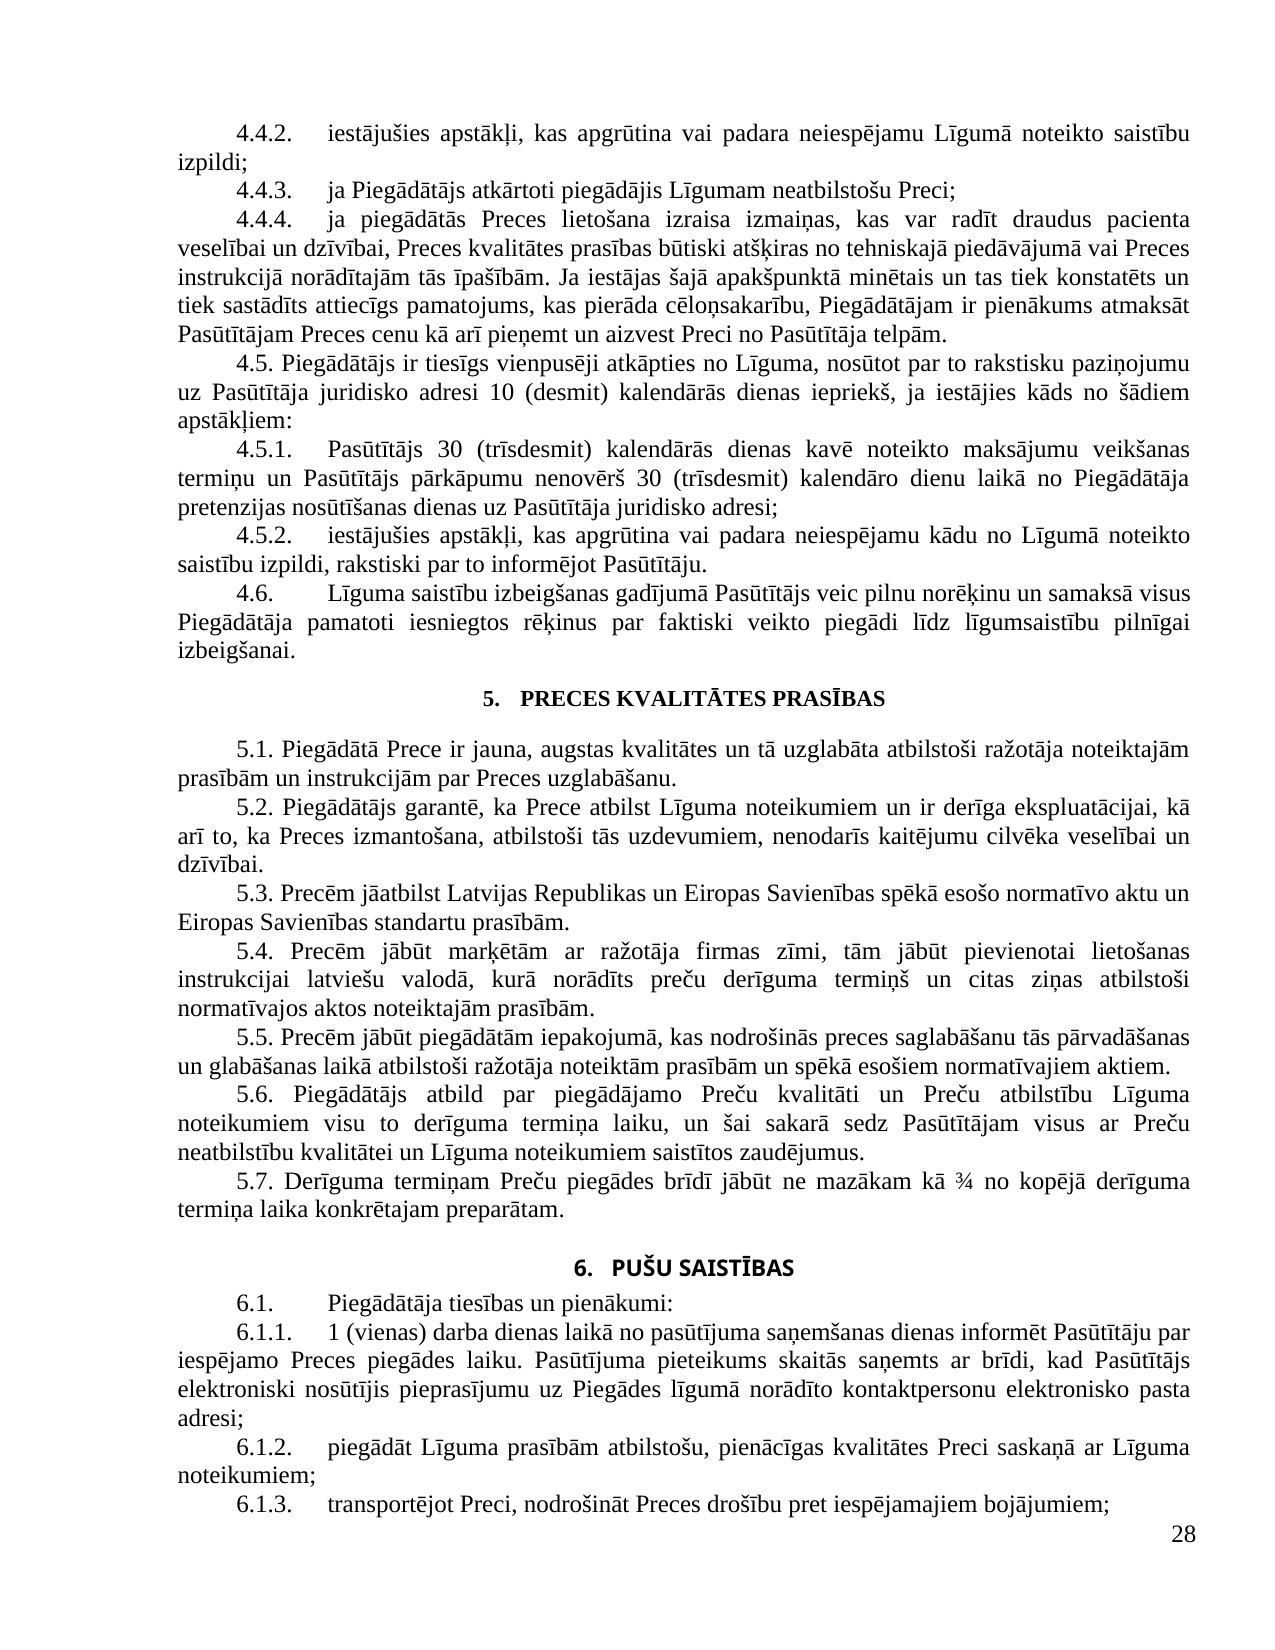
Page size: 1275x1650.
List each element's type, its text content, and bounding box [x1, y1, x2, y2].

text 4.4.3. ja Piegādātājs atkārtoti piegādājis Līgumam neatbilstošu Preci; [177, 176, 1191, 204]
list 5.7. Derīguma termiņam Preču piegādes brīdī jābūt ne mazākam kā ¾ no kopējā derīguma termiņa laika konkrētajam preparātam. [177, 1166, 1191, 1223]
list piegādāt Līguma prasībām atbilstošu, pienācīgas kvalitātes Preci saskaņā ar Līguma noteikumiem; [177, 1432, 1191, 1489]
list 5.6. Piegādātājs atbild par piegādājamo Preču kvalitāti un Preču atbilstību Līguma noteikumiem visu to derīguma termiņa laiku, un šai sakarā sedz Pasūtītājam visus ar Preču neatbilstību kvalitātei un Līguma noteikumiem saistītos zaudējumus. [177, 1079, 1191, 1166]
list 1 (vienas) darba dienas laikā no pasūtījuma saņemšanas dienas informēt Pasūtītāju par iespējamo Preces piegādes laiku. Pasūtījuma pieteikums skaitās saņemts ar brīdi, kad Pasūtītājs elektroniski nosūtījis pieprasījumu uz Piegādes līgumā norādīto kontaktpersonu elektronisko pasta adresi; [177, 1317, 1191, 1432]
list 5.4. Precēm jābūt marķētām ar ražotāja firmas zīmi, tām jābūt pievienotai lietošanas instrukcijai latviešu valodā, kurā norādīts preču derīguma termiņš un citas ziņas atbilstoši normatīvajos aktos noteiktajām prasībām. [177, 936, 1191, 1022]
text 4.4.2. iestājušies apstākļi, kas apgrūtina vai padara neiespējamu Līgumā noteikto saistību izpildi; [177, 118, 1191, 176]
list transportējot Preci, nodrošināt Preces drošību pret iespējamajiem bojājumiem; [177, 1489, 1191, 1518]
text 4.4.4. ja piegādātās Preces lietošana izraisa izmaiņas, kas var radīt draudus pacienta veselībai un dzīvībai, Preces kvalitātes prasības būtiski atšķiras no tehniskajā piedāvājumā vai Preces instrukcijā norādītajām tās īpašībām. Ja iestājas šajā apakšpunktā minētais un tas tiek konstatēts un tiek sastādīts attiecīgs pamatojums, kas pierāda cēloņsakarību, Piegādātājam ir pienākums atmaksāt Pasūtītājam Preces cenu kā arī pieņemt un aizvest Preci no Pasūtītāja telpām. [177, 204, 1191, 348]
list Preces kvalitātes prasības [177, 685, 1191, 712]
list 5.3. Precēm jāatbilst Latvijas Republikas un Eiropas Savienības spēkā esošo normatīvo aktu un Eiropas Savienības standartu prasībām. [177, 878, 1191, 936]
list Pušu saistības [177, 1252, 1191, 1283]
list 5.1. Piegādātā Prece ir jauna, augstas kvalitātes un tā uzglabāta atbilstoši ražotāja noteiktajām prasībām un instrukcijām par Preces uzglabāšanu. [177, 734, 1191, 792]
text 4.5.1. Pasūtītājs 30 (trīsdesmit) kalendārās dienas kavē noteikto maksājumu veikšanas termiņu un Pasūtītājs pārkāpumu nenovērš 30 (trīsdesmit) kalendāro dienu laikā no Piegādātāja pretenzijas nosūtīšanas dienas uz Pasūtītāja juridisko adresi; [177, 434, 1191, 521]
list Piegādātāja tiesības un pienākumi: [177, 1288, 1191, 1317]
text 4.5. Piegādātājs ir tiesīgs vienpusēji atkāpties no Līguma, nosūtot par to rakstisku paziņojumu uz Pasūtītāja juridisko adresi 10 (desmit) kalendārās dienas iepriekš, ja iestājies kāds no šādiem apstākļiem: [177, 348, 1191, 434]
text 4.5.2. iestājušies apstākļi, kas apgrūtina vai padara neiespējamu kādu no Līgumā noteikto saistību izpildi, rakstiski par to informējot Pasūtītāju. [177, 521, 1191, 578]
list 5.2. Piegādātājs garantē, ka Prece atbilst Līguma noteikumiem un ir derīga ekspluatācijai, kā arī to, ka Preces izmantošana, atbilstoši tās uzdevumiem, nenodarīs kaitējumu cilvēka veselībai un dzīvībai. [177, 792, 1191, 878]
list 5.5. Precēm jābūt piegādātām iepakojumā, kas nodrošinās preces saglabāšanu tās pārvadāšanas un glabāšanas laikā atbilstoši ražotāja noteiktām prasībām un spēkā esošiem normatīvajiem aktiem. [177, 1022, 1191, 1079]
list Līguma saistību izbeigšanas gadījumā Pasūtītājs veic pilnu norēķinu un samaksā visus Piegādātāja pamatoti iesniegtos rēķinus par faktiski veikto piegādi līdz līgumsaistību pilnīgai izbeigšanai. [177, 578, 1191, 664]
